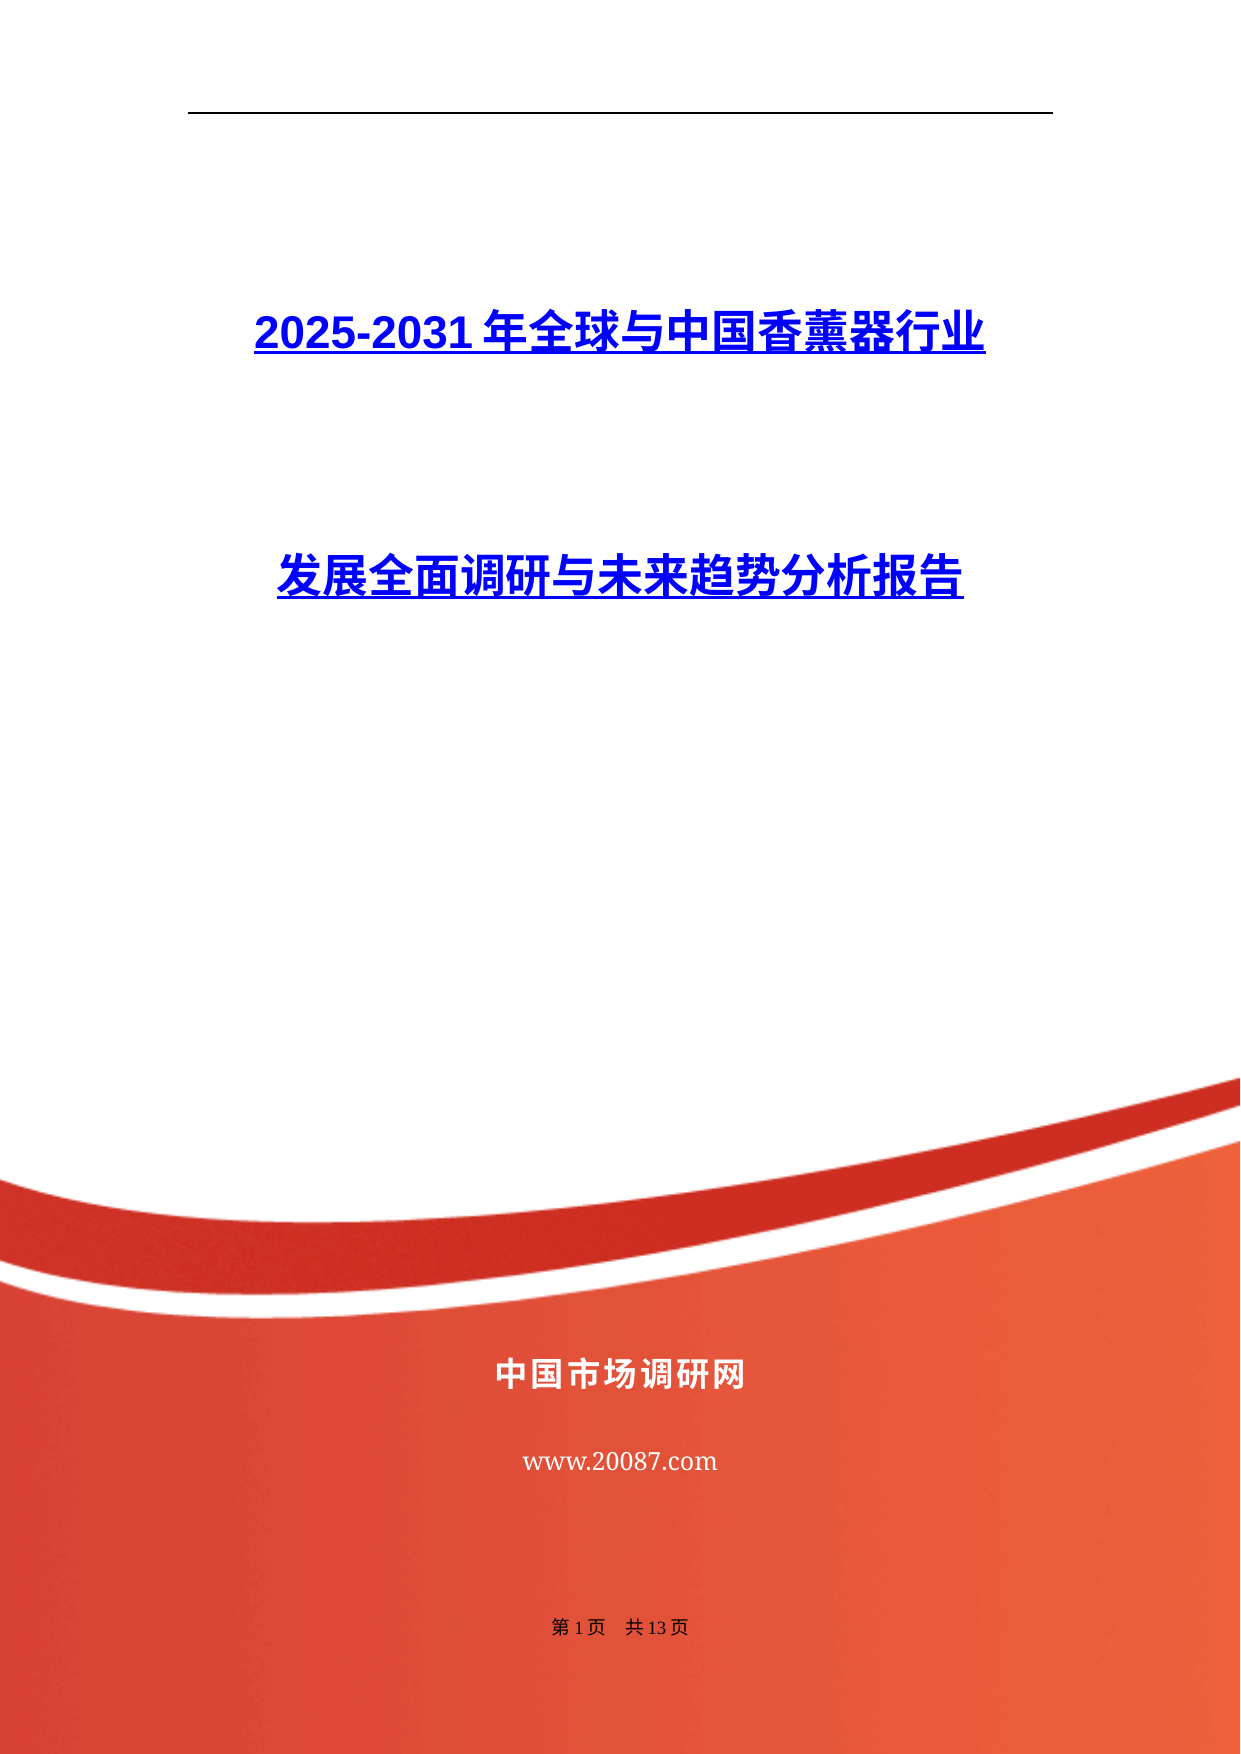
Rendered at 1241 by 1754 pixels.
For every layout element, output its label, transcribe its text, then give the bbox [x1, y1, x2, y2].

picture [0, 1006, 1241, 1754]
subtitle 中国市场调研网 [187, 1339, 1053, 1404]
table_header 2025-2031年全球与中国香薰器行业发展全面调研与未来趋势分析报告 [188, 207, 1053, 773]
text www.20087.com [187, 1428, 1053, 1493]
